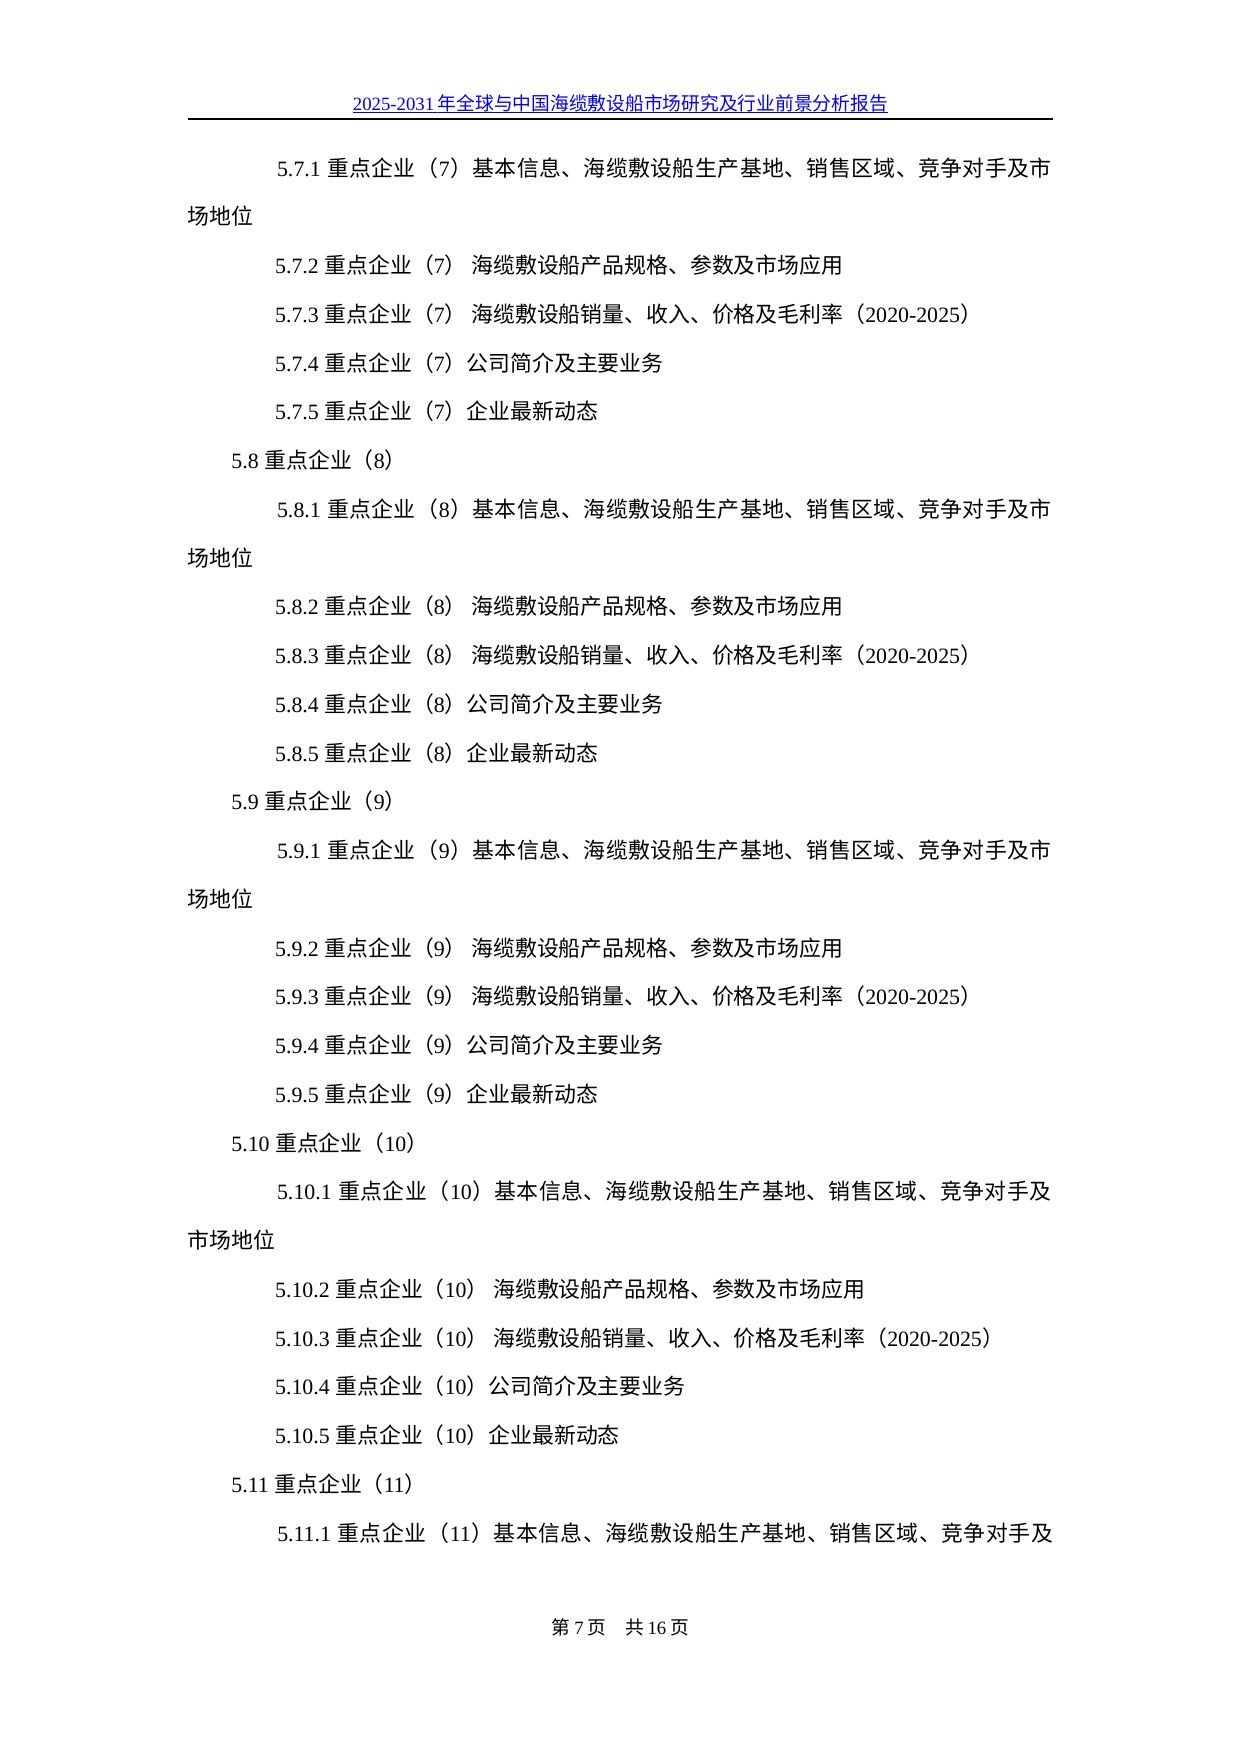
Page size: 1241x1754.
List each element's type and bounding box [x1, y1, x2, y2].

text [187, 150, 1053, 1548]
